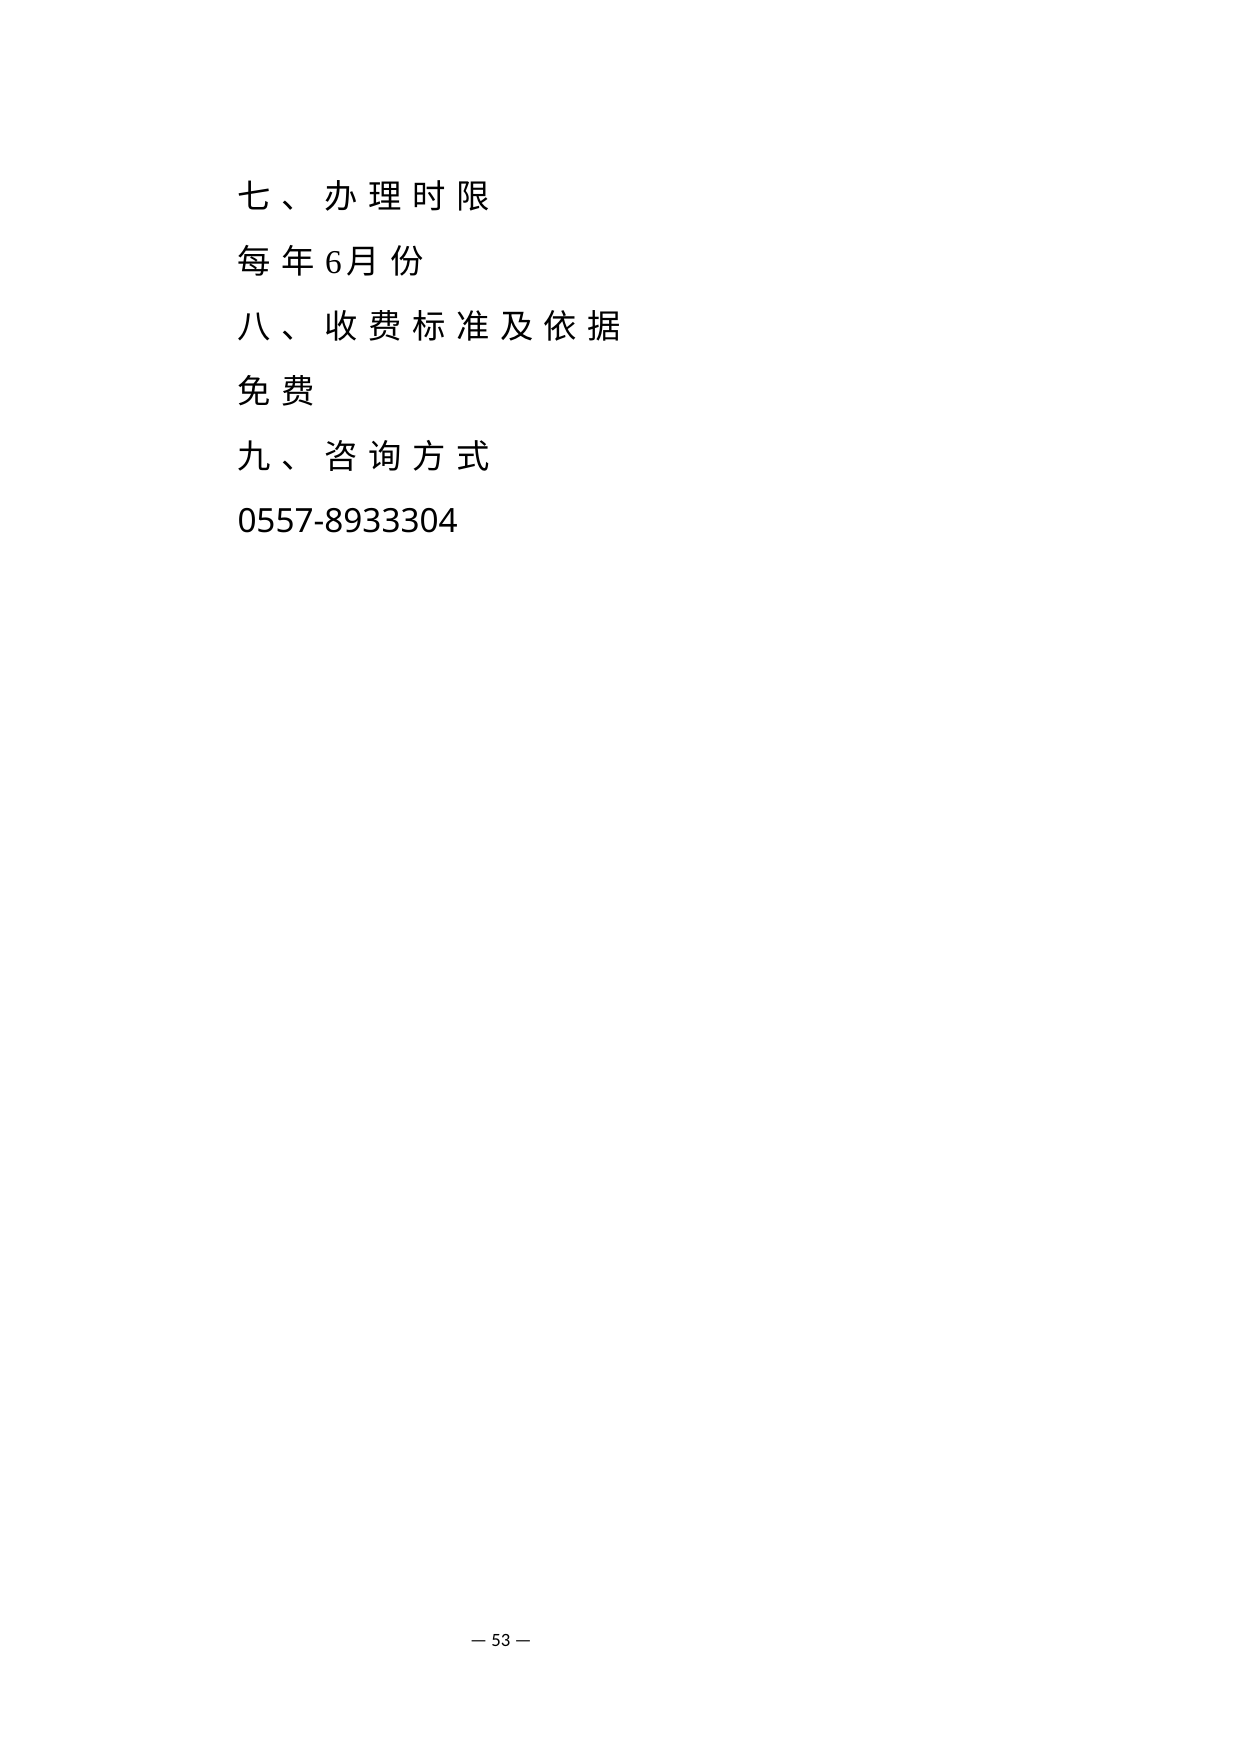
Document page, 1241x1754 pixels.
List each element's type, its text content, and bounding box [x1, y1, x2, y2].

text 0557-8933304 [150, 487, 1090, 552]
text 八、收费标准及依据 [150, 292, 1090, 357]
text 每年6月份 [150, 227, 1090, 292]
text 免费 [150, 357, 1090, 422]
text 七、办理时限 [150, 162, 1090, 227]
text 九、咨询方式 [150, 422, 1090, 487]
